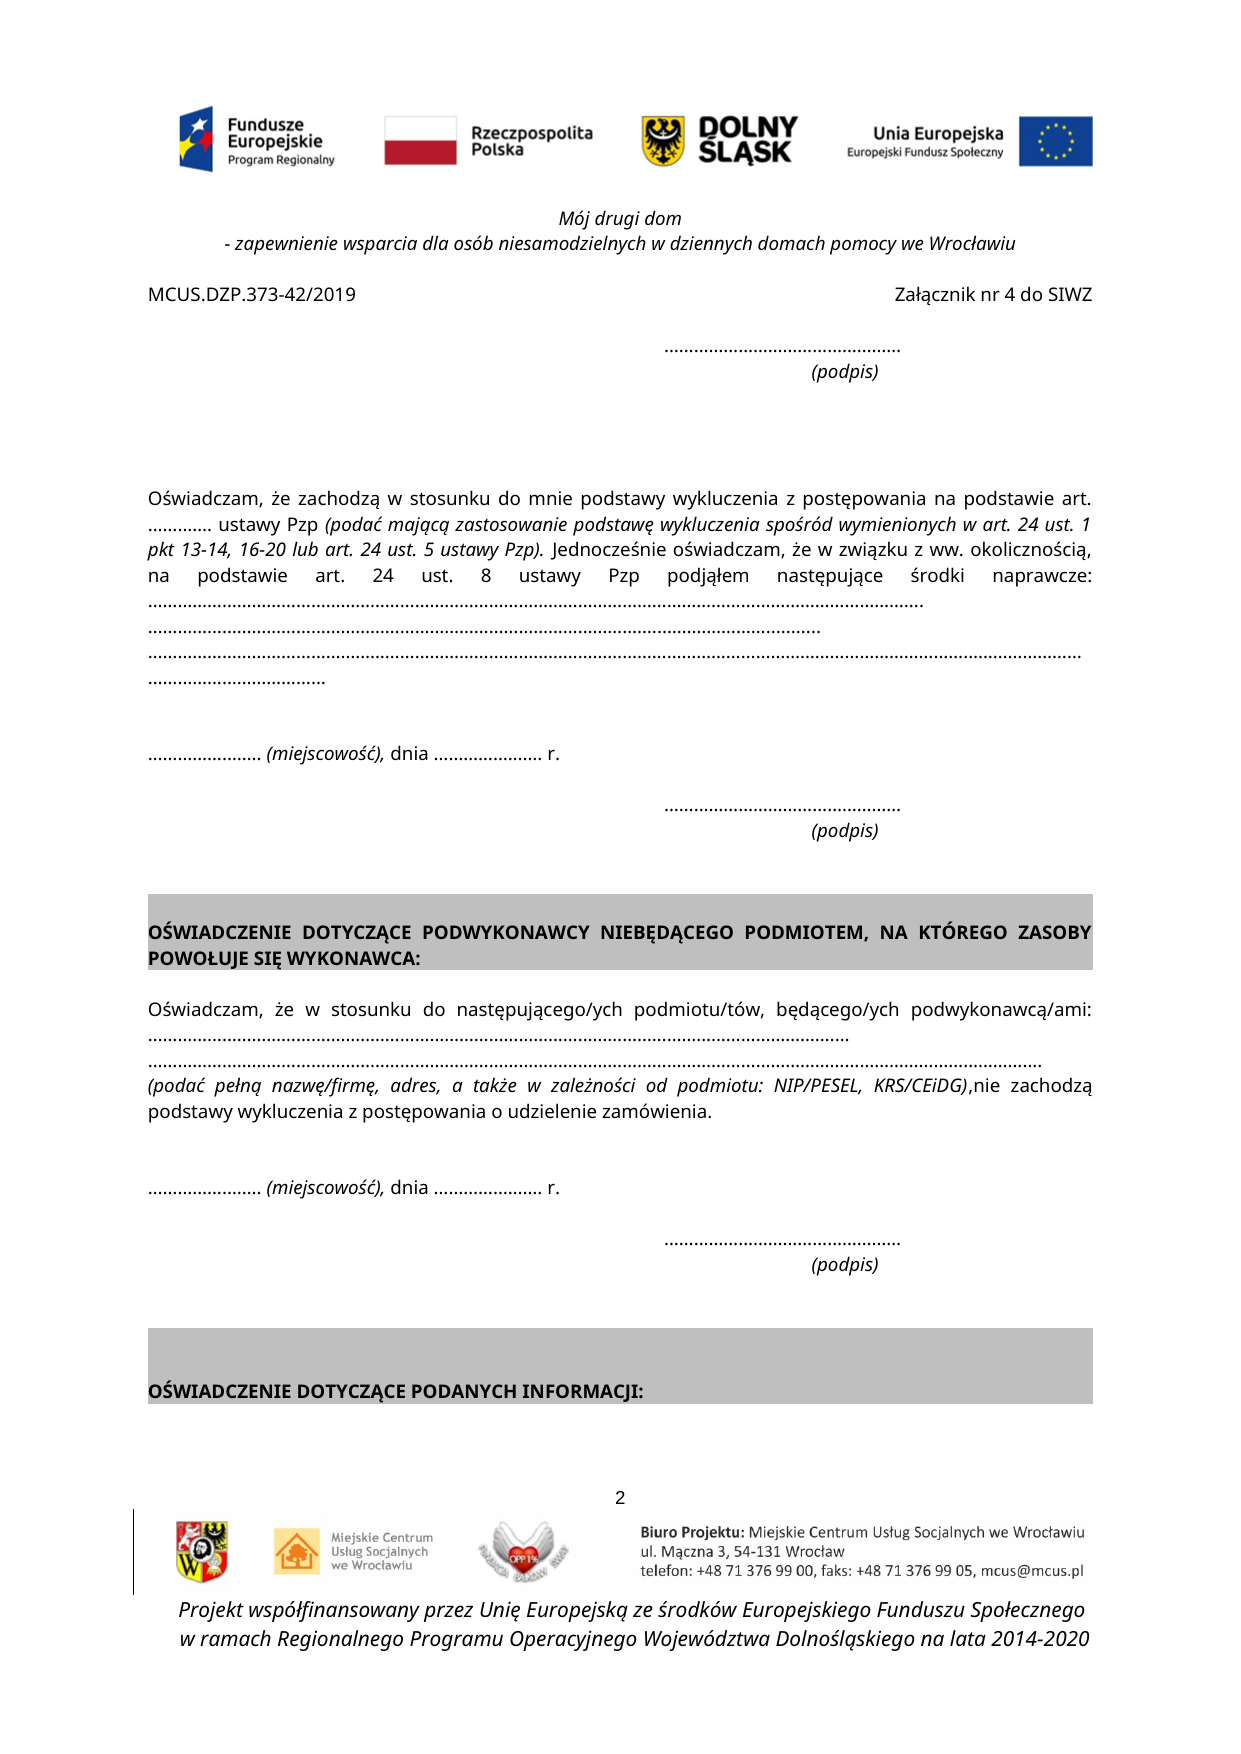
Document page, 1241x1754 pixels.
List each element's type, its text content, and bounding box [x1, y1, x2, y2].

text Oświadczam, że w stosunku do następującego/ych podmiotu/tów, będącego/ych podwykonawcą/ami:……………………………………………………………………………………………………………………….…… [148, 996, 1093, 1047]
text …………….……. (miejscowość), dnia …………………. r. [148, 1174, 1093, 1200]
text …………….……. (miejscowość), dnia …………………. r. [148, 741, 1093, 766]
text …………………………………………………………………………………………..…………………...........……………………………………………………………………………………………………………………………………………………………………………………………………… [148, 613, 1093, 690]
text (podpis) [738, 817, 1093, 843]
picture [147, 73, 1093, 205]
text ………………………………………… [148, 332, 1093, 358]
text ………………………………………… [148, 792, 1093, 817]
picture [176, 1508, 1094, 1596]
text (podpis) [738, 1251, 1093, 1277]
text (podać pełną nazwę/firmę, adres, a także w zależności od podmiotu: NIP/PESEL, KRS/CEiDG),nie zachodzą podstawy wykluczenia z postępowania o udzielenie zamówienia. [148, 1072, 1093, 1123]
text OŚWIADCZENIE DOTYCZĄCE PODANYCH INFORMACJI: [148, 1379, 1093, 1404]
text (podpis) [738, 358, 1093, 383]
text ………………………………………… [148, 1226, 1093, 1251]
text OŚWIADCZENIE DOTYCZĄCE PODWYKONAWCY NIEBĘDĄCEGO PODMIOTEM, NA KTÓREGO ZASOBY POWOŁUJE SIĘ WYKONAWCA: [148, 919, 1093, 970]
text ………………………………………………………………………………………………………………………………………………………………. [148, 1047, 1093, 1072]
text Oświadczam, że zachodzą w stosunku do mnie podstawy wykluczenia z postępowania na podstawie art. …………. ustawy Pzp (podać mającą zastosowanie podstawę wykluczenia spośród wymienionych w art. 24 ust. 1 pkt 13-14, 16-20 lub art. 24 ust. 5 ustawy Pzp). Jednocześnie oświadczam, że w związku z ww. okolicznością, na podstawie art. 24 ust. 8 ustawy Pzp podjąłem następujące środki naprawcze: ……………………………………………………………………………………………………………………………………….... [148, 486, 1093, 613]
